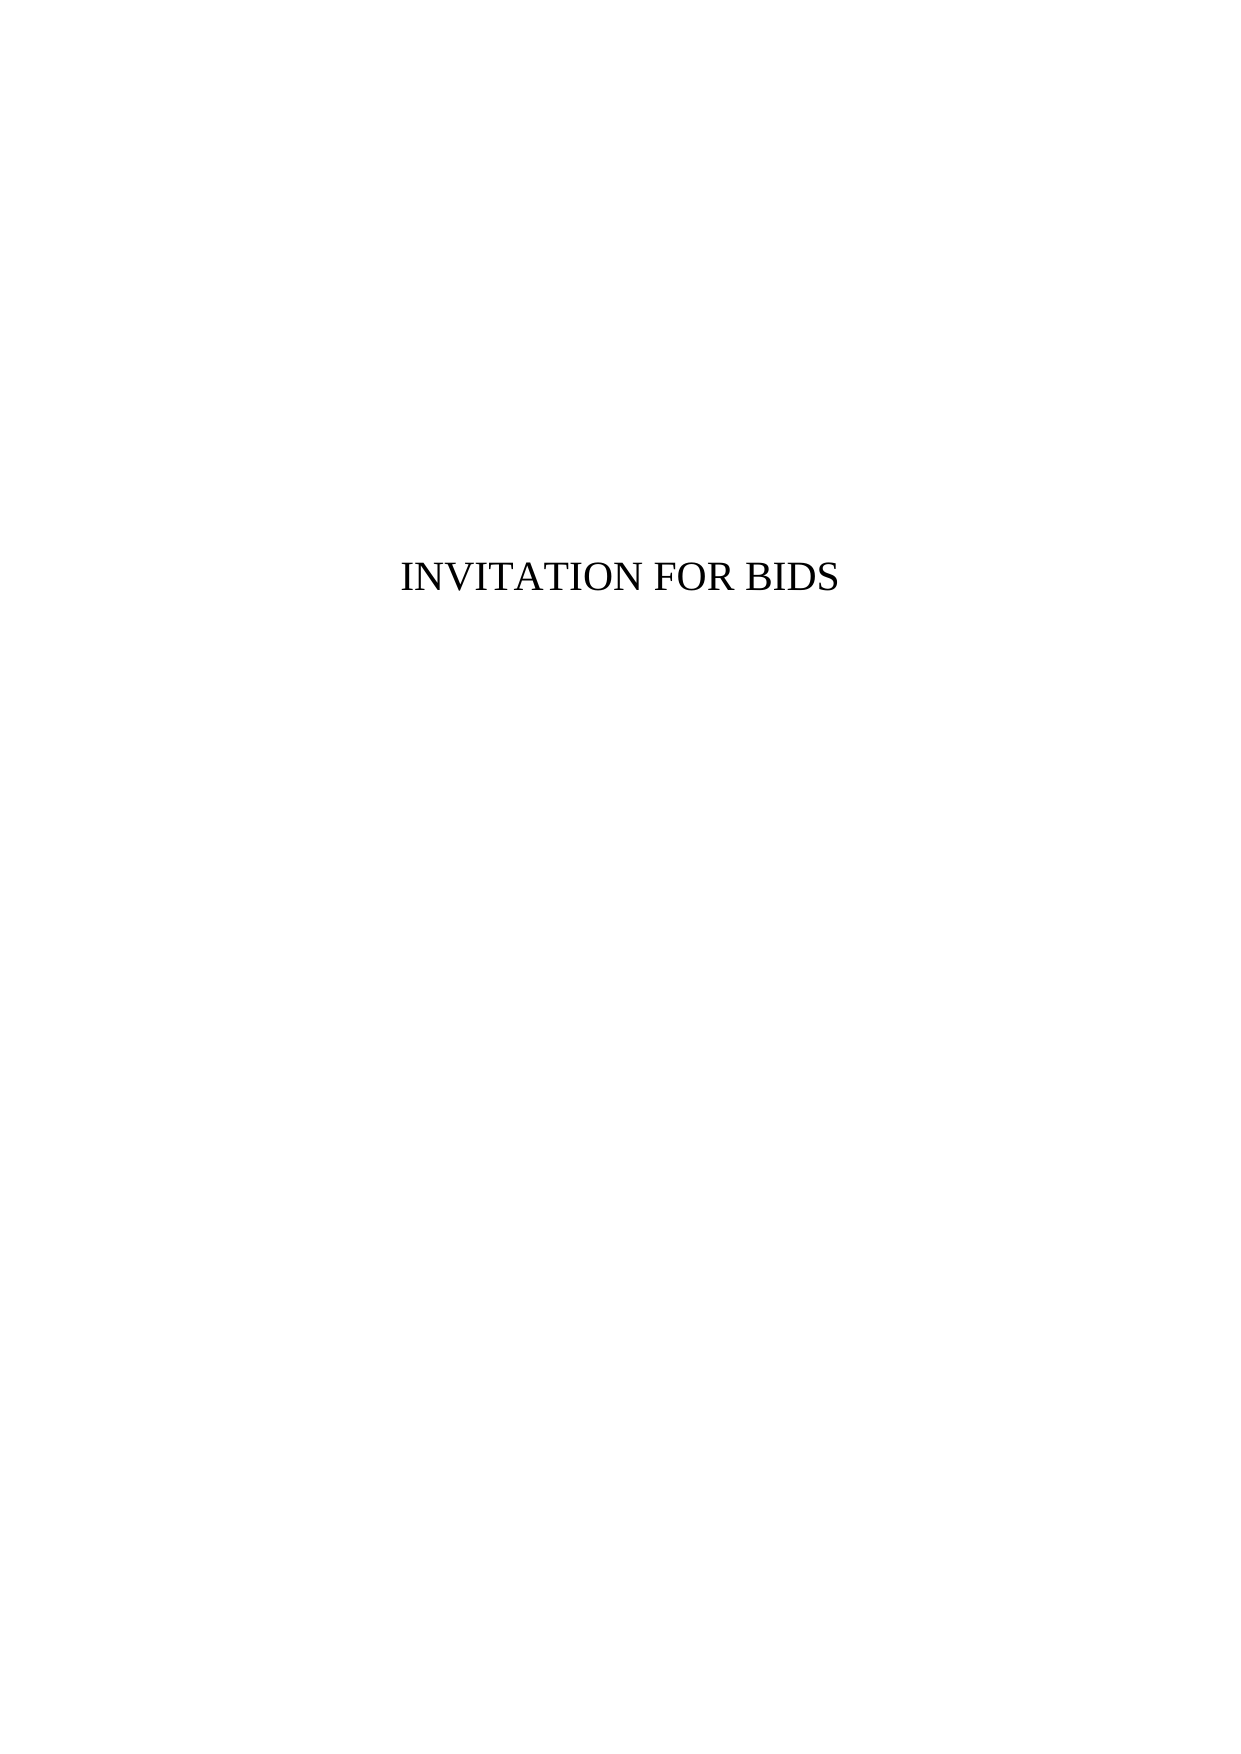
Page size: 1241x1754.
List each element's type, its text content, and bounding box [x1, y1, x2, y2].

text INVITATION FOR BIDS [150, 551, 1090, 599]
